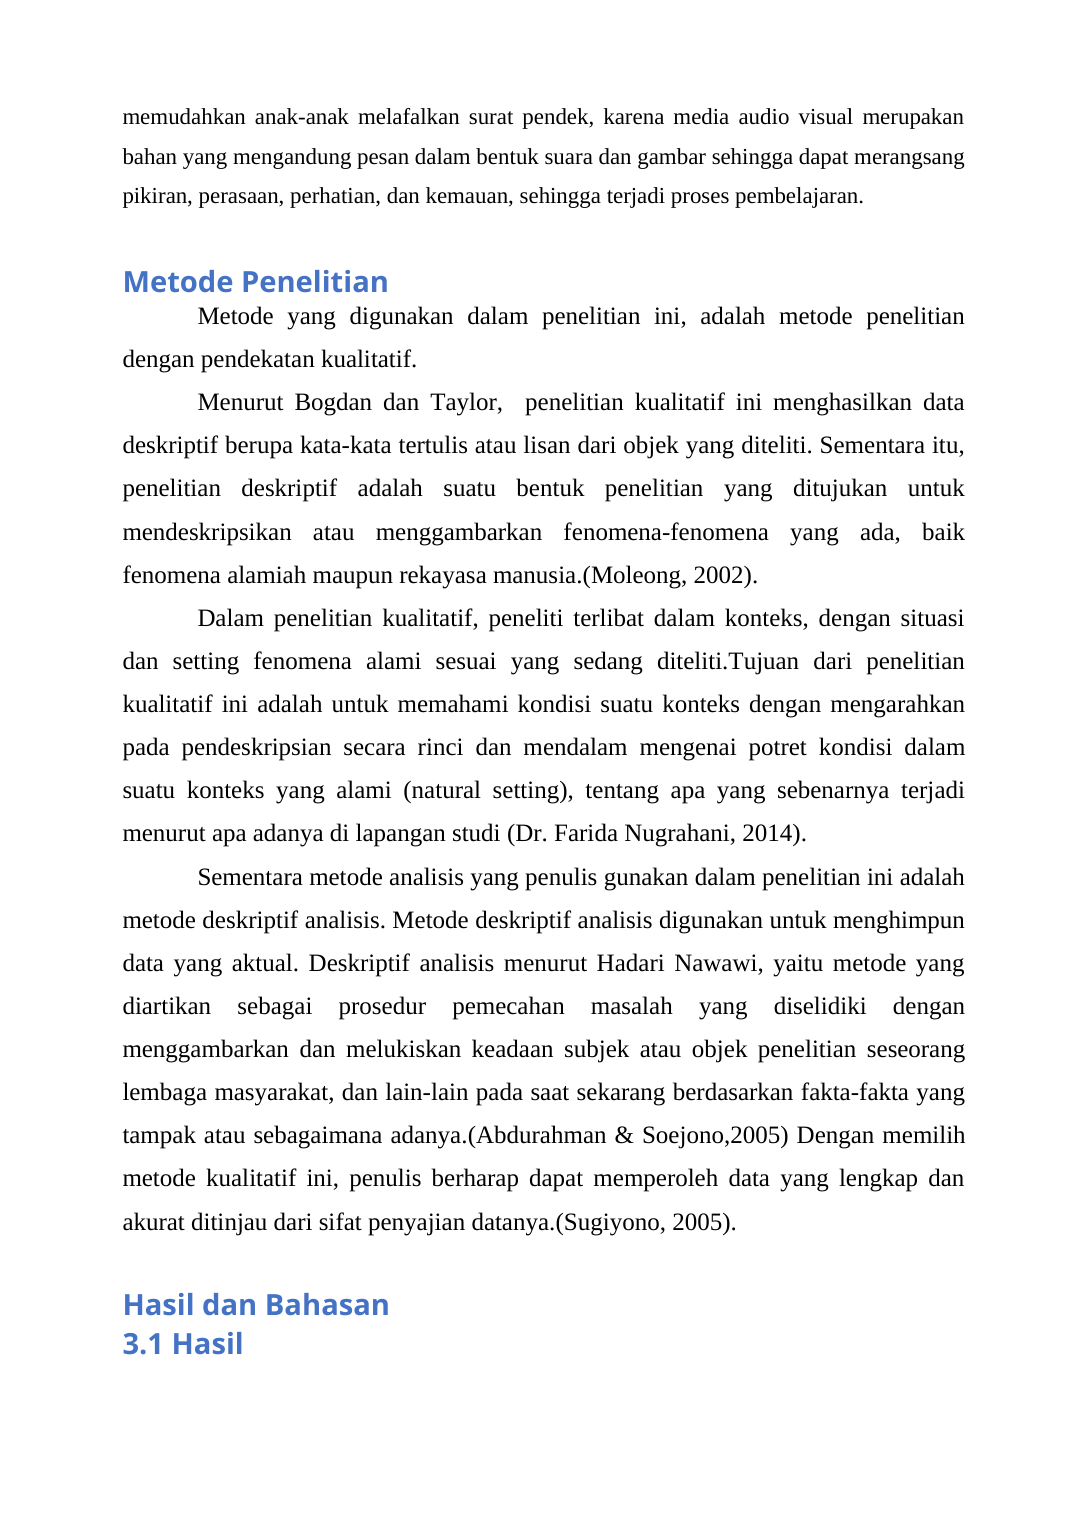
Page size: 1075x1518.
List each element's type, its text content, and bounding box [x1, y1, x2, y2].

text Hasil dan Bahasan [122, 1284, 966, 1323]
text 3.1 Hasil [122, 1323, 966, 1363]
text Menurut Bogdan dan Taylor, penelitian kualitatif ini menghasilkan data deskriptif berupa kata-kata tertulis atau lisan dari objek yang diteliti. Sementara itu, penelitian deskriptif adalah suatu bentuk penelitian yang ditujukan untuk mendeskripsikan atau menggambarkan fenomena-fenomena yang ada, baik fenomena alamiah maupun rekayasa manusia.(Moleong, 2002). [122, 387, 966, 588]
text Metode yang digunakan dalam penelitian ini, adalah metode penelitian dengan pendekatan kualitatif. [122, 301, 966, 373]
text Sementara metode analisis yang penulis gunakan dalam penelitian ini adalah metode deskriptif analisis. Metode deskriptif analisis digunakan untuk menghimpun data yang aktual. Deskriptif analisis menurut Hadari Nawawi, yaitu metode yang diartikan sebagai prosedur pemecahan masalah yang diselidiki dengan menggambarkan dan melukiskan keadaan subjek atau objek penelitian seseorang lembaga masyarakat, dan lain-lain pada saat sekarang berdasarkan fakta-fakta yang tampak atau sebagaimana adanya.(Abdurahman & Soejono,2005) Dengan memilih metode kualitatif ini, penulis berharap dapat memperoleh data yang lengkap dan akurat ditinjau dari sifat penyajian datanya.(Sugiyono, 2005). [122, 862, 966, 1235]
text Dalam penelitian kualitatif, peneliti terlibat dalam konteks, dengan situasi dan setting fenomena alami sesuai yang sedang diteliti.Tujuan dari penelitian kualitatif ini adalah untuk memahami kondisi suatu konteks dengan mengarahkan pada pendeskripsian secara rinci dan mendalam mengenai potret kondisi dalam suatu konteks yang alami (natural setting), tentang apa yang sebenarnya terjadi menurut apa adanya di lapangan studi (Dr. Farida Nugrahani, 2014). [122, 603, 966, 847]
text Metode Penelitian [122, 261, 966, 301]
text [122, 103, 966, 209]
